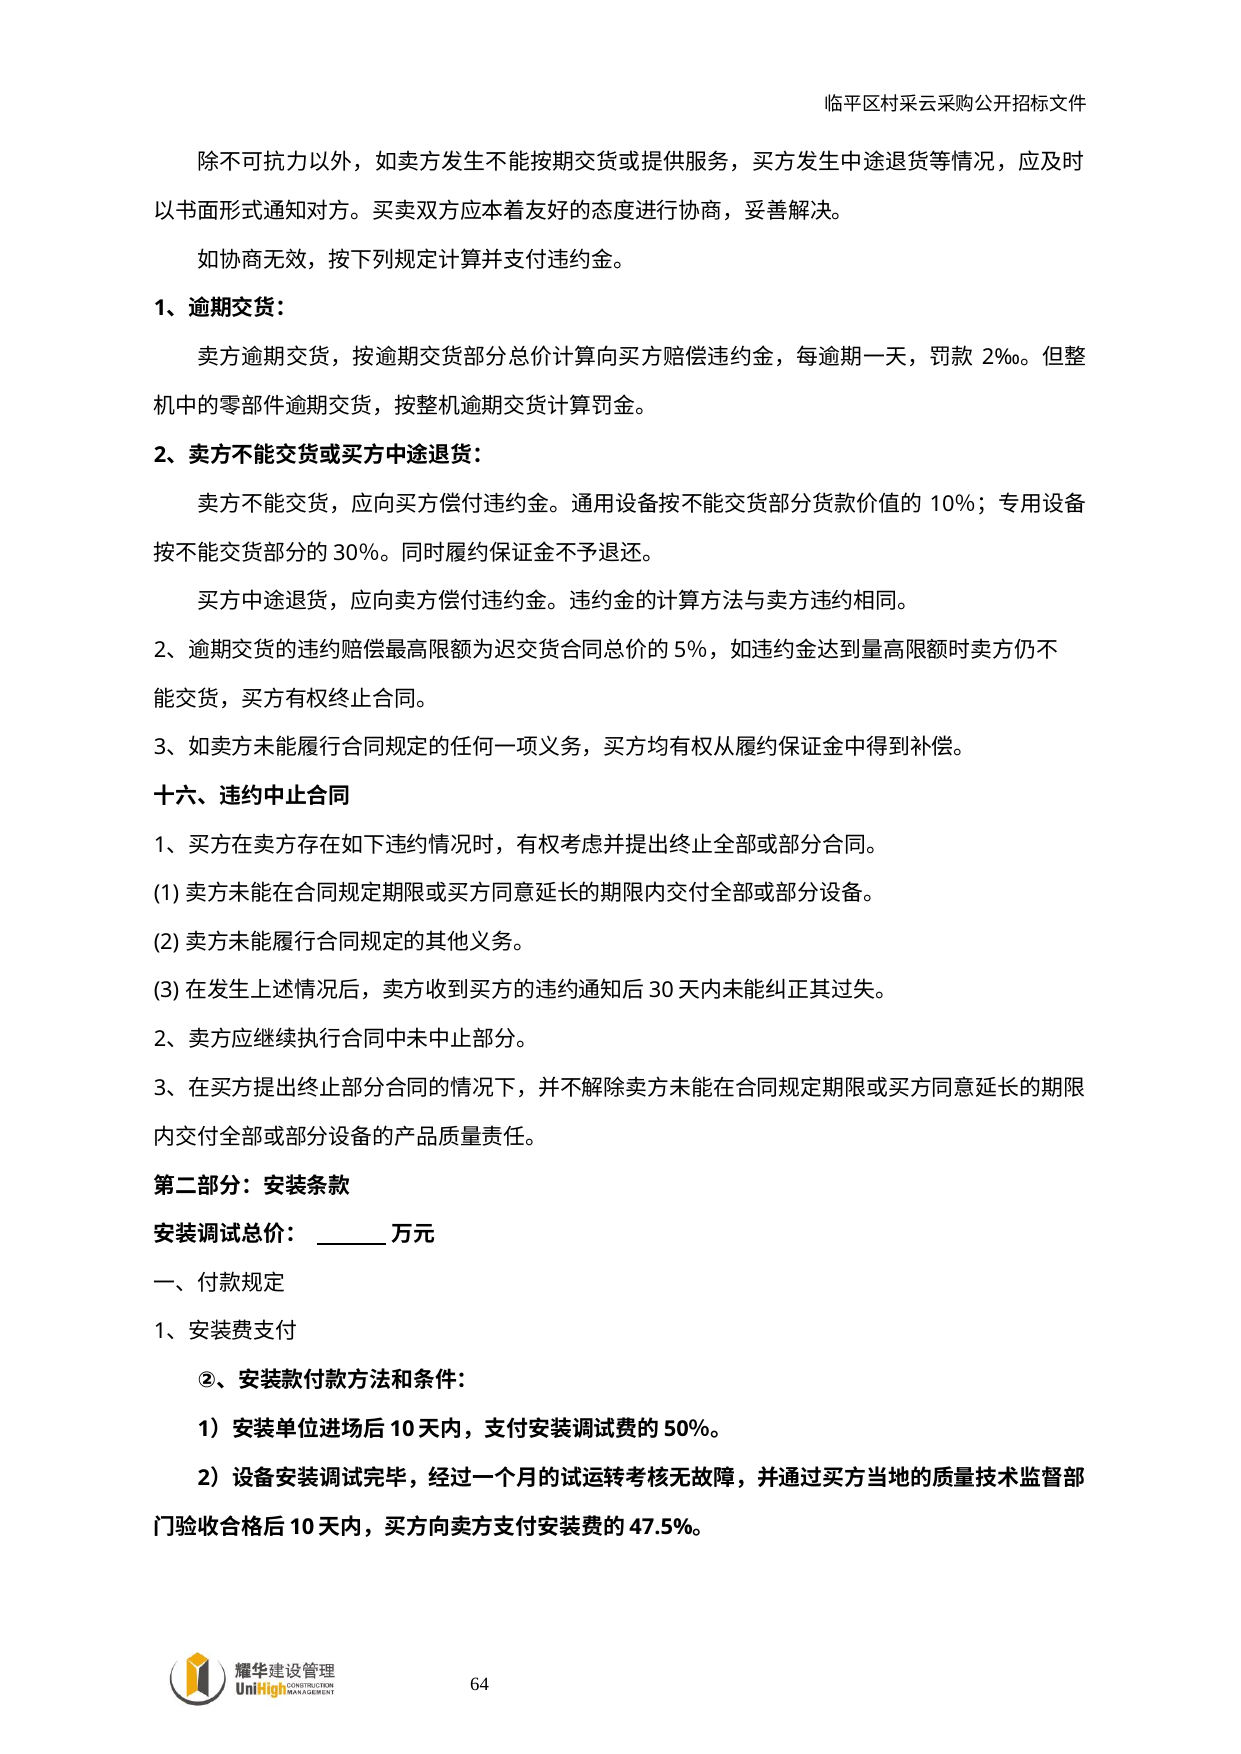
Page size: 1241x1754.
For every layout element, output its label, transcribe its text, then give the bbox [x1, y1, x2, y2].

text 一、付款规定 [153, 1264, 1087, 1297]
text 安装调试总价： 万元 [153, 1216, 1087, 1248]
text (3) 在发生上述情况后，卖方收到买方的违约通知后30天内未能纠正其过失。 [153, 972, 1087, 1005]
list 逾期交货： [153, 290, 1087, 323]
text ②、安装款付款方法和条件： [153, 1362, 1087, 1394]
text 十六、违约中止合同 [153, 777, 1087, 810]
text 卖方逾期交货，按逾期交货部分总价计算向买方赔偿违约金，每逾期一天，罚款2‰。但整机中的零部件逾期交货，按整机逾期交货计算罚金。 [153, 338, 1087, 421]
text 除不可抗力以外，如卖方发生不能按期交货或提供服务，买方发生中途退货等情况，应及时以书面形式通知对方。买卖双方应本着友好的态度进行协商，妥善解决。 [153, 143, 1087, 225]
text 3、在买方提出终止部分合同的情况下，并不解除卖方未能在合同规定期限或买方同意延长的期限内交付全部或部分设备的产品质量责任。 [153, 1069, 1087, 1151]
text 买方中途退货，应向卖方偿付违约金。违约金的计算方法与卖方违约相同。 [153, 583, 1087, 616]
text 1、买方在卖方存在如下违约情况时，有权考虑并提出终止全部或部分合同。 [153, 826, 1087, 859]
text 2、卖方不能交货或买方中途退货： [153, 436, 1087, 469]
text 2、卖方应继续执行合同中未中止部分。 [153, 1021, 1087, 1053]
text (2) 卖方未能履行合同规定的其他义务。 [153, 923, 1087, 956]
text 卖方不能交货，应向买方偿付违约金。通用设备按不能交货部分货款价值的10％；专用设备按不能交货部分的30％。同时履约保证金不予退还。 [153, 485, 1087, 567]
text 2）设备安装调试完毕，经过一个月的试运转考核无故障，并通过买方当地的质量技术监督部门验收合格后10天内，买方向卖方支付安装费的47.5%。 [153, 1459, 1087, 1541]
list 逾期交货的违约赔偿最高限额为迟交货合同总价的5％，如违约金达到量高限额时卖方仍不 [153, 631, 1087, 664]
text (1) 卖方未能在合同规定期限或买方同意延长的期限内交付全部或部分设备。 [153, 875, 1087, 907]
text 1、安装费支付 [153, 1313, 1087, 1346]
text 第二部分：安装条款 [153, 1167, 1087, 1200]
text 3、如卖方未能履行合同规定的任何一项义务，买方均有权从履约保证金中得到补偿。 [153, 729, 1087, 762]
text 能交货，买方有权终止合同。 [153, 680, 1087, 713]
picture [167, 1651, 336, 1709]
text 如协商无效，按下列规定计算并支付违约金。 [153, 241, 1087, 274]
text 1）安装单位进场后10天内，支付安装调试费的50％。 [153, 1410, 1087, 1443]
